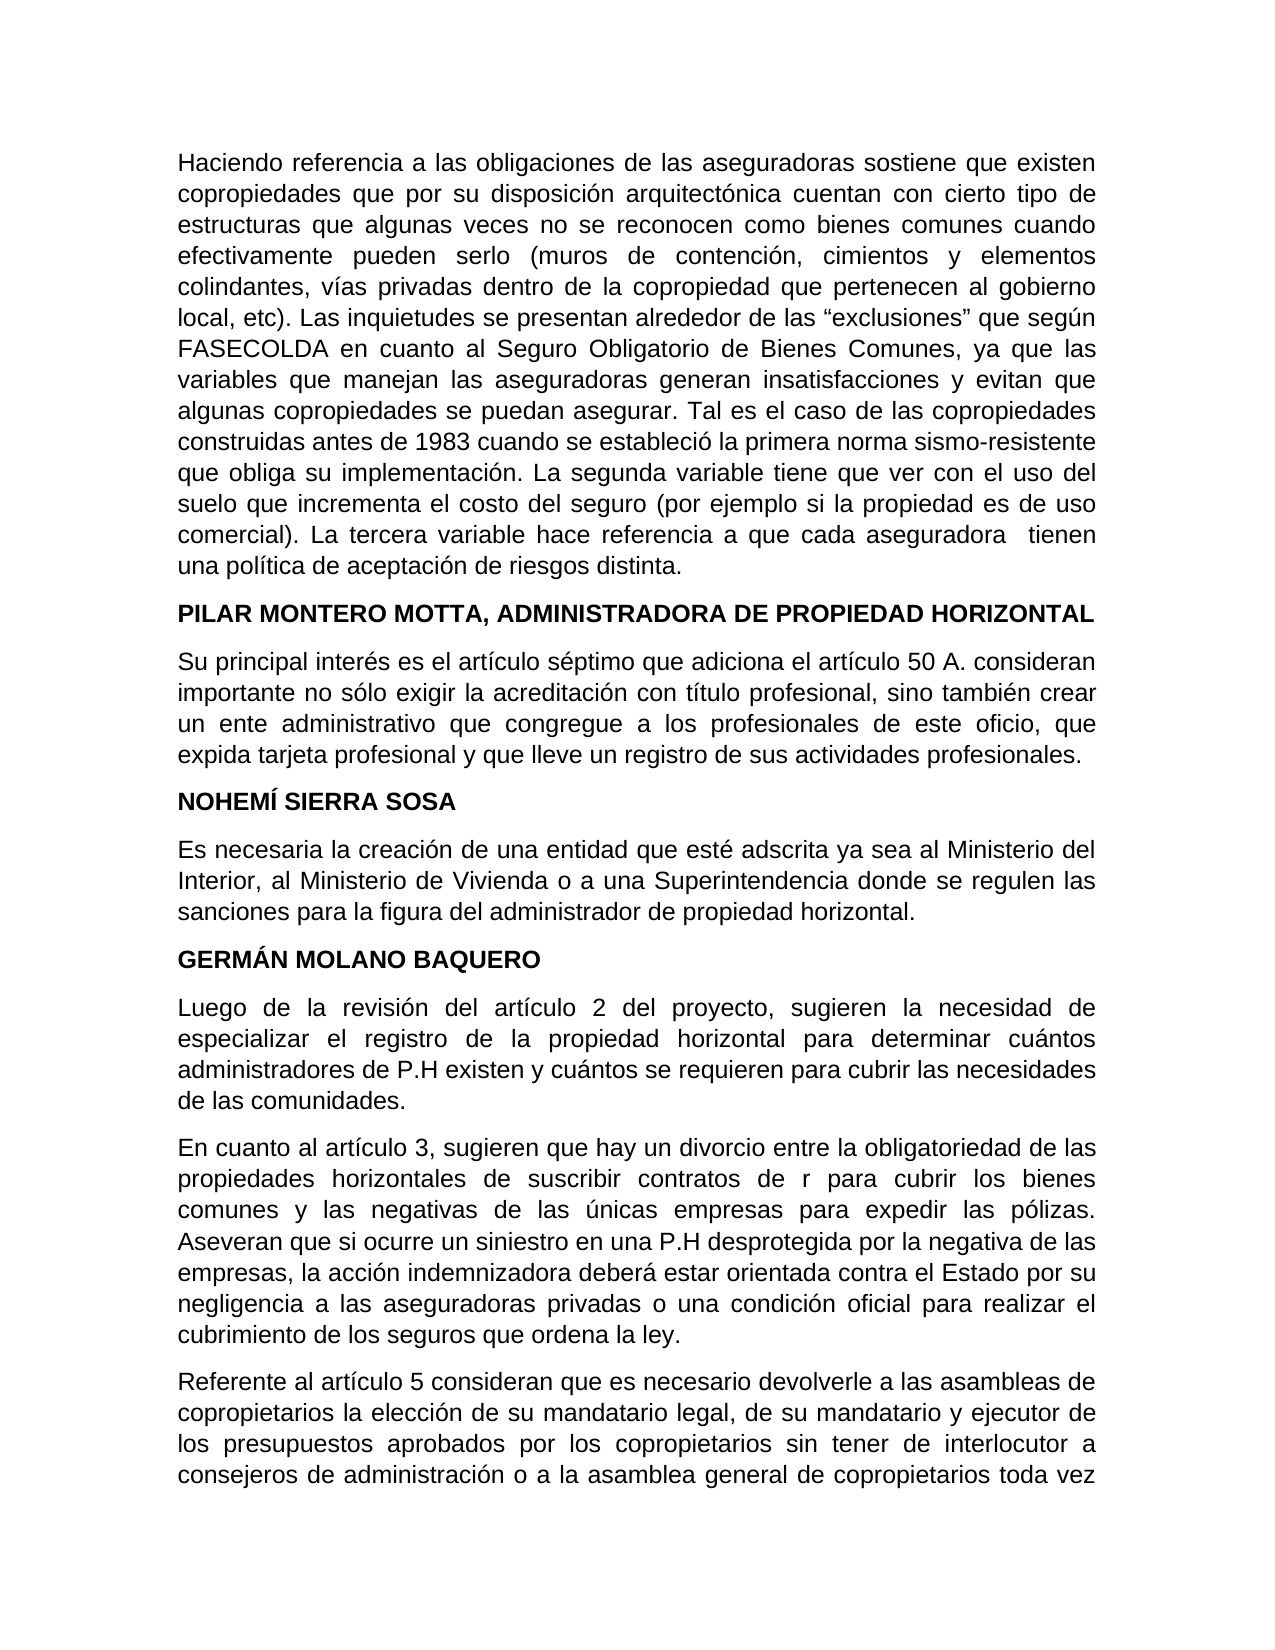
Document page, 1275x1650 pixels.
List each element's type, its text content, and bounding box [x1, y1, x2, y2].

text NOHEMÍ SIERRA SOSA [177, 787, 1098, 816]
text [177, 1367, 1098, 1489]
text PILAR MONTERO MOTTA, ADMINISTRADORA DE PROPIEDAD HORIZONTAL [177, 599, 1098, 628]
text En cuanto al artículo 3, sugieren que hay un divorcio entre la obligatoriedad de las propiedades horizontales de suscribir contratos de r para cubrir los bienes comunes y las negativas de las únicas empresas para expedir las pólizas. Aseveran que si ocurre un siniestro en una P.H desprotegida por la negativa de las empresas, la acción indemnizadora deberá estar orientada contra el Estado por su negligencia a las aseguradoras privadas o una condición oficial para realizar el cubrimiento de los seguros que ordena la ley. [177, 1133, 1098, 1348]
text Es necesaria la creación de una entidad que esté adscrita ya sea al Ministerio del Interior, al Ministerio de Vivienda o a una Superintendencia donde se regulen las sanciones para la figura del administrador de propiedad horizontal. [177, 835, 1098, 926]
text Luego de la revisión del artículo 2 del proyecto, sugieren la necesidad de especializar el registro de la propiedad horizontal para determinar cuántos administradores de P.H existen y cuántos se requieren para cubrir las necesidades de las comunidades. [177, 993, 1098, 1114]
text Haciendo referencia a las obligaciones de las aseguradoras sostiene que existen copropiedades que por su disposición arquitectónica cuentan con cierto tipo de estructuras que algunas veces no se reconocen como bienes comunes cuando efectivamente pueden serlo (muros de contención, cimientos y elementos colindantes, vías privadas dentro de la copropiedad que pertenecen al gobierno local, etc). Las inquietudes se presentan alrededor de las “exclusiones” que según FASECOLDA en cuanto al Seguro Obligatorio de Bienes Comunes, ya que las variables que manejan las aseguradoras generan insatisfacciones y evitan que algunas copropiedades se puedan asegurar. Tal es el caso de las copropiedades construidas antes de 1983 cuando se estableció la primera norma sismo-resistente que obliga su implementación. La segunda variable tiene que ver con el uso del suelo que incrementa el costo del seguro (por ejemplo si la propiedad es de uso comercial). La tercera variable hace referencia a que cada aseguradora tienen una política de aceptación de riesgos distinta. [177, 148, 1098, 580]
text GERMÁN MOLANO BAQUERO [177, 945, 1098, 974]
text Su principal interés es el artículo séptimo que adiciona el artículo 50 A. consideran importante no sólo exigir la acreditación con título profesional, sino también crear un ente administrativo que congregue a los profesionales de este oficio, que expida tarjeta profesional y que lleve un registro de sus actividades profesionales. [177, 647, 1098, 768]
